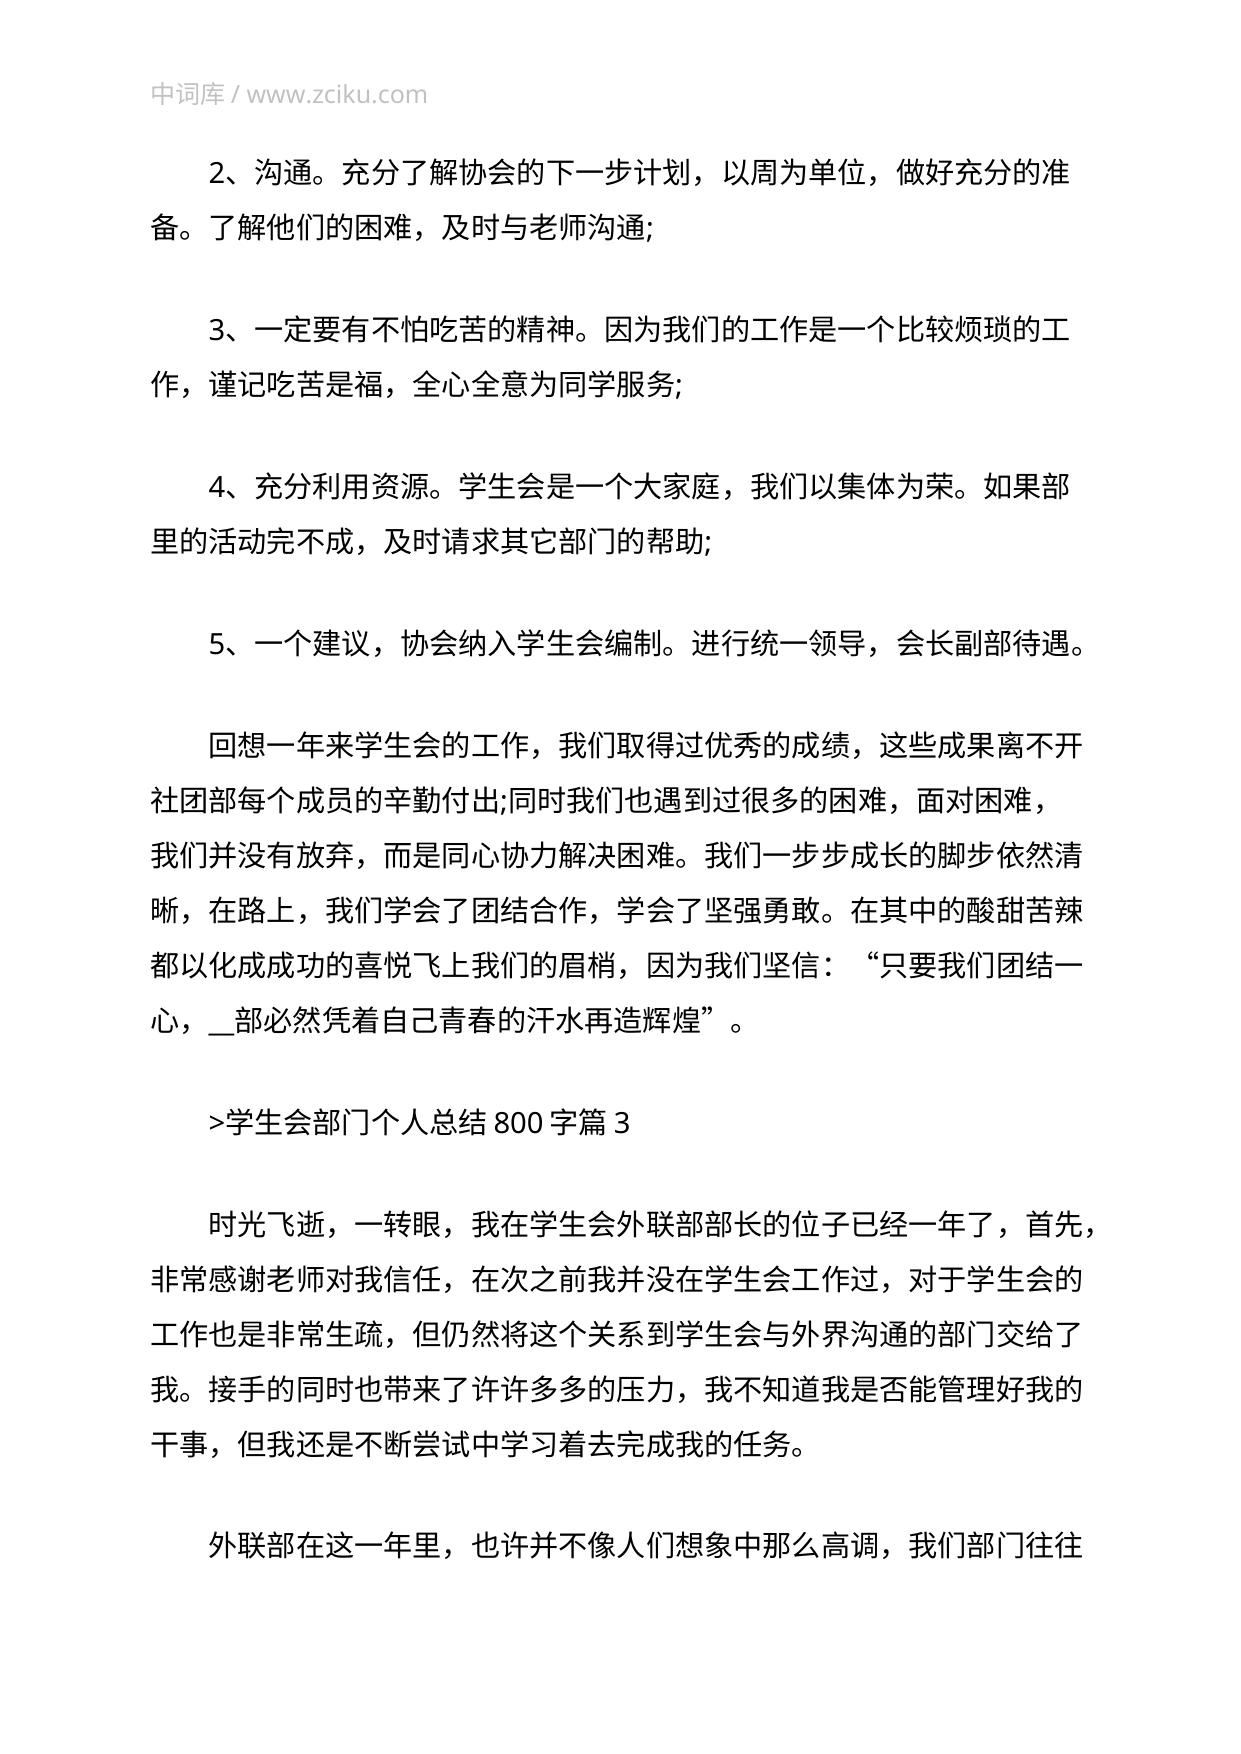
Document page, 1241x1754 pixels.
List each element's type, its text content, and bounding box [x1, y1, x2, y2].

text 回想一年来学生会的工作，我们取得过优秀的成绩，这些成果离不开社团部每个成员的辛勤付出;同时我们也遇到过很多的困难，面对困难，我们并没有放弃，而是同心协力解决困难。我们一步步成长的脚步依然清晰，在路上，我们学会了团结合作，学会了坚强勇敢。在其中的酸甜苦辣都以化成成功的喜悦飞上我们的眉梢，因为我们坚信：“只要我们团结一心，__部必然凭着自己青春的汗水再造辉煌”。 [150, 723, 1090, 1040]
text 5、一个建议，协会纳入学生会编制。进行统一领导，会长副部待遇。 [150, 621, 1090, 663]
text 2、沟通。充分了解协会的下一步计划，以周为单位，做好充分的准备。了解他们的困难，及时与老师沟通; [150, 150, 1090, 247]
text 时光飞逝，一转眼，我在学生会外联部部长的位子已经一年了，首先，非常感谢老师对我信任，在次之前我并没在学生会工作过，对于学生会的工作也是非常生疏，但仍然将这个关系到学生会与外界沟通的部门交给了我。接手的同时也带来了许许多多的压力，我不知道我是否能管理好我的干事，但我还是不断尝试中学习着去完成我的任务。 [150, 1201, 1090, 1463]
text 4、充分利用资源。学生会是一个大家庭，我们以集体为荣。如果部里的活动完不成，及时请求其它部门的帮助; [150, 464, 1090, 561]
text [150, 1523, 1090, 1565]
text >学生会部门个人总结800字篇3 [150, 1099, 1090, 1142]
text 3、一定要有不怕吃苦的精神。因为我们的工作是一个比较烦琐的工作，谨记吃苦是福，全心全意为同学服务; [150, 307, 1090, 404]
